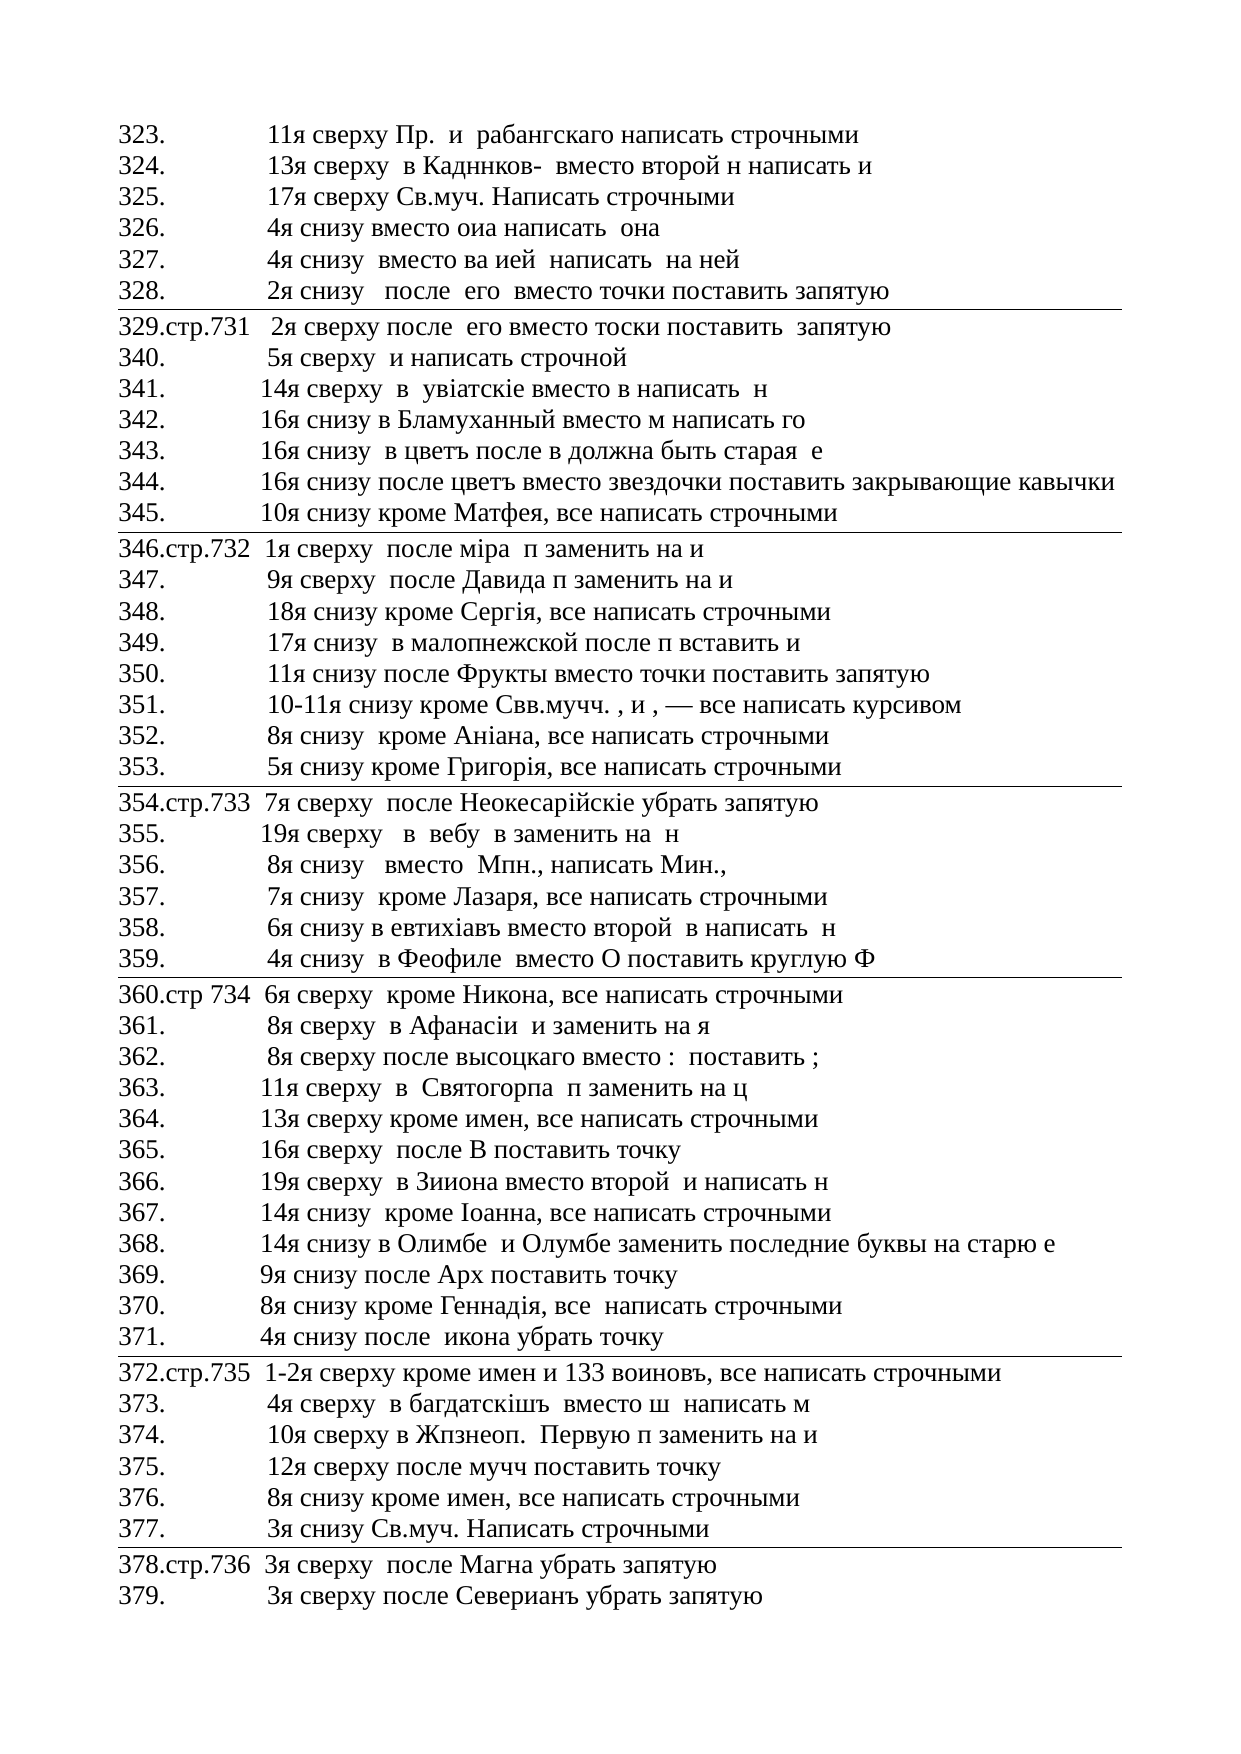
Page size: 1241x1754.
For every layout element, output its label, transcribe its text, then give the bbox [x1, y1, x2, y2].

text 366. 19я сверху в Зииона вместо второй и написать н [118, 1165, 1122, 1196]
text 349. 17я снизу в малопнежской после п вставить и [118, 626, 1122, 657]
text 379. 3я сверху после Северианъ убрать запятую [118, 1579, 1122, 1610]
text 324. 13я сверху в Кадннков- вместо второй н написать и [118, 149, 1122, 180]
text 323. 11я сверху Пр. и рабангскаго написать строчными [118, 118, 1122, 149]
text 367. 14я снизу кроме Iоанна, все написать строчными [118, 1196, 1122, 1227]
text 326. 4я снизу вместо оиа написать она [118, 212, 1122, 243]
text 340. 5я сверху и написать строчной [118, 341, 1122, 372]
text 360.стр 734 6я сверху кроме Никона, все написать строчными [118, 978, 1122, 1009]
text 363. 11я сверху в Святогорпа п заменить на ц [118, 1071, 1122, 1102]
text 359. 4я снизу в Феофиле вместо О поставить круглую Ф [118, 942, 1122, 977]
text 370. 8я снизу кроме Геннадiя, все написать строчными [118, 1289, 1122, 1320]
text 368. 14я снизу в Олимбе и Олумбе заменить последние буквы на старю е [118, 1227, 1122, 1258]
text 346.стр.732 1я сверху после мiра п заменить на и [118, 533, 1122, 563]
text 352. 8я снизу кроме Анiана, все написать строчными [118, 719, 1122, 750]
text 365. 16я сверху после В поставить точку [118, 1133, 1122, 1165]
text 373. 4я сверху в багдатскiшъ вместо ш написать м [118, 1387, 1122, 1418]
text 364. 13я сверху кроме имен, все написать строчными [118, 1102, 1122, 1133]
text 376. 8я снизу кроме имен, все написать строчными [118, 1481, 1122, 1512]
text 327. 4я снизу вместо ва ией написать на ней [118, 243, 1122, 274]
text 347. 9я сверху после Давида п заменить на и [118, 563, 1122, 595]
text 369. 9я снизу после Арх поставить точку [118, 1258, 1122, 1289]
text 343. 16я снизу в цветъ после в должна быть старая е [118, 434, 1122, 465]
text 372.стр.735 1-2я сверху кроме имен и 133 воиновъ, все написать строчными [118, 1357, 1122, 1387]
text 356. 8я снизу вместо Мпн., написать Мин., [118, 848, 1122, 880]
text 377. 3я снизу Св.муч. Написать строчными [118, 1512, 1122, 1547]
text 328. 2я снизу после его вместо точки поставить запятую [118, 274, 1122, 309]
text 371. 4я снизу после икона убрать точку [118, 1320, 1122, 1356]
text 355. 19я сверху в вебу в заменить на н [118, 817, 1122, 848]
text 329.стр.731 2я сверху после его вместо тоски поставить запятую [118, 310, 1122, 341]
text 362. 8я сверху после высоцкаго вместо : поставить ; [118, 1040, 1122, 1071]
text 348. 18я снизу кроме Сергiя, все написать строчными [118, 595, 1122, 626]
text 374. 10я сверху в Жпзнеоп. Первую п заменить на и [118, 1418, 1122, 1450]
text 378.стр.736 3я сверху после Магна убрать запятую [118, 1548, 1122, 1579]
text 342. 16я снизу в Бламуханный вместо м написать го [118, 403, 1122, 434]
text 354.стр.733 7я сверху после Неокесарiйскiе убрать запятую [118, 787, 1122, 817]
text 341. 14я сверху в увiатскiе вместо в написать н [118, 372, 1122, 403]
text 358. 6я снизу в евтихiавъ вместо второй в написать н [118, 911, 1122, 942]
text 350. 11я снизу после Фрукты вместо точки поставить запятую [118, 657, 1122, 688]
text 345. 10я снизу кроме Матфея, все написать строчными [118, 497, 1122, 532]
text 344. 16я снизу после цветъ вместо звездочки поставить закрывающие кавычки [118, 465, 1122, 497]
text 353. 5я снизу кроме Григорiя, все написать строчными [118, 750, 1122, 786]
text 375. 12я сверху после мучч поставить точку [118, 1450, 1122, 1481]
text 357. 7я снизу кроме Лазаря, все написать строчными [118, 880, 1122, 911]
text 361. 8я сверху в Афанасiи и заменить на я [118, 1009, 1122, 1040]
text 325. 17я сверху Св.муч. Написать строчными [118, 180, 1122, 212]
text 351. 10-11я снизу кроме Свв.мучч. , и , — все написать курсивом [118, 688, 1122, 719]
